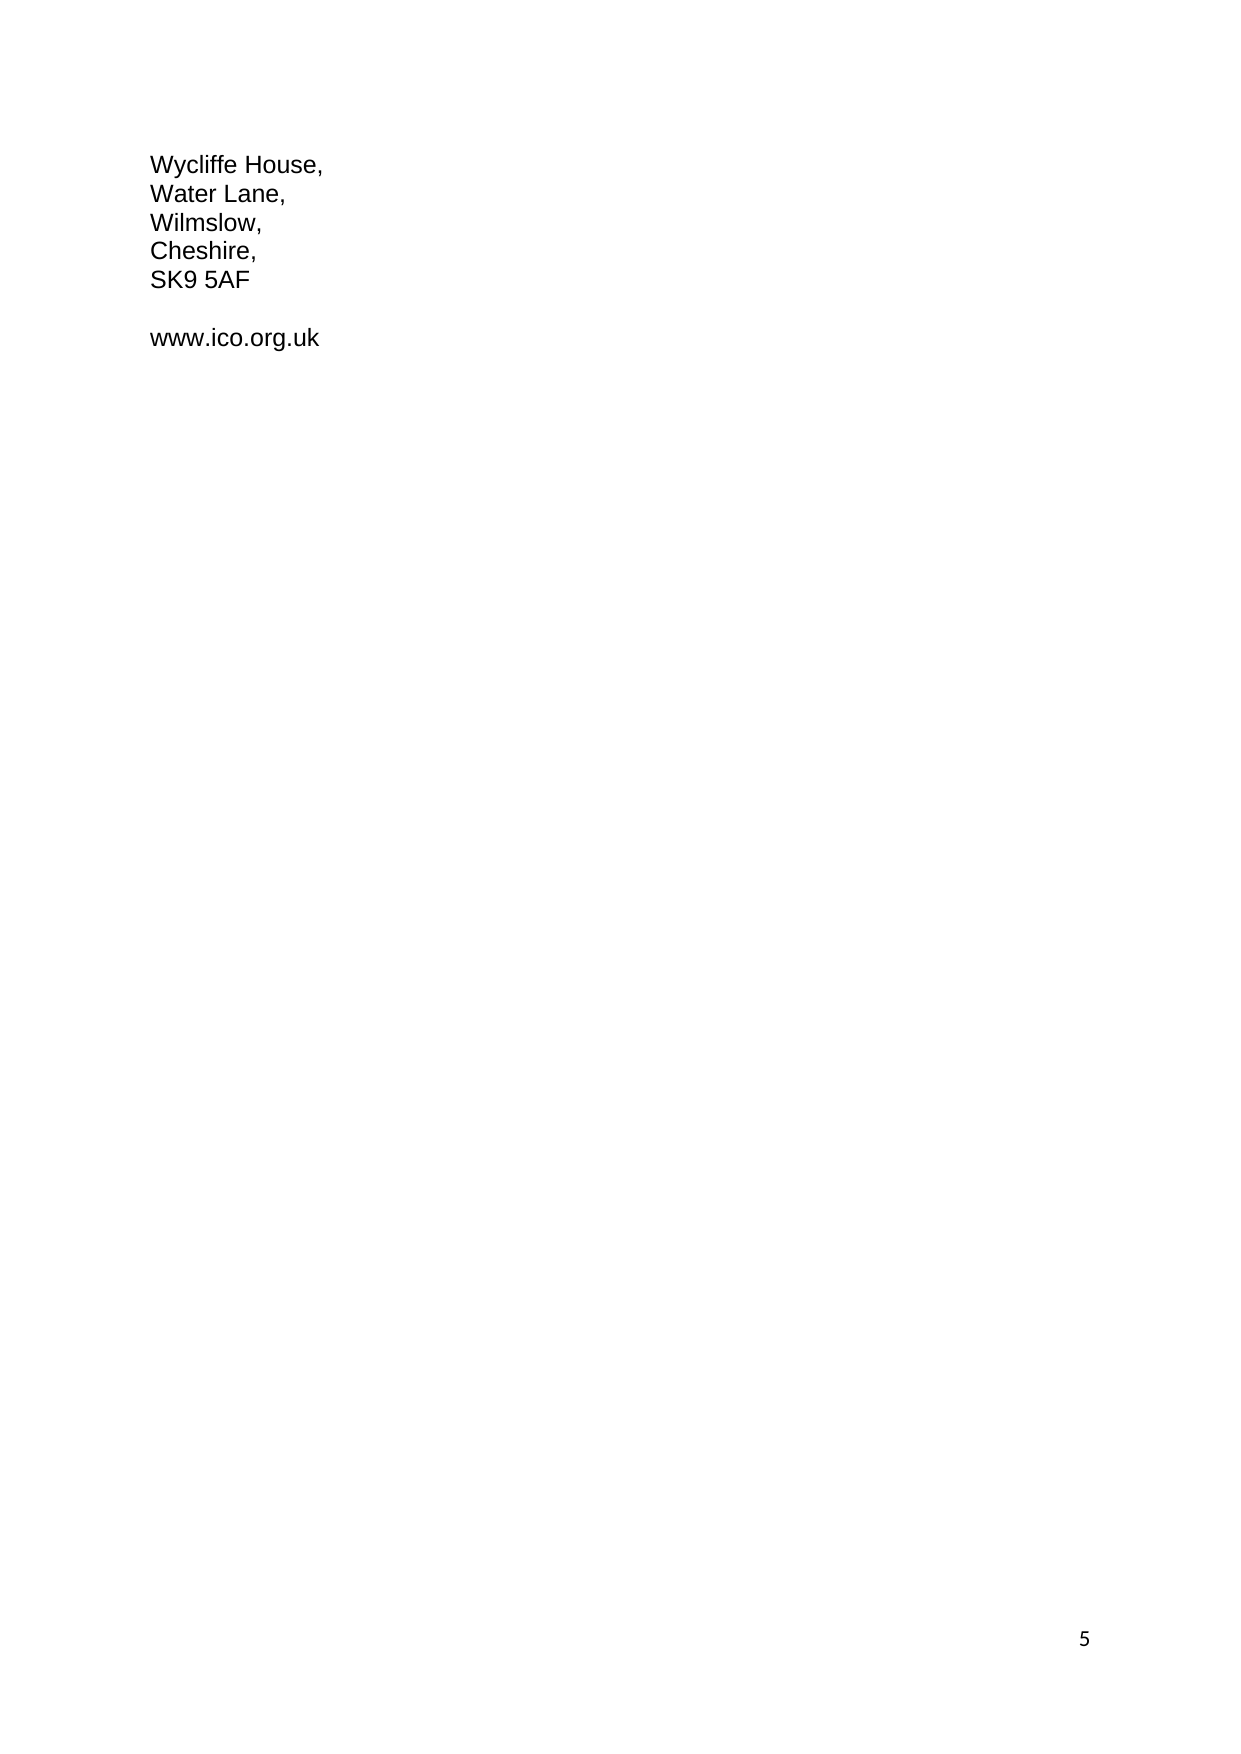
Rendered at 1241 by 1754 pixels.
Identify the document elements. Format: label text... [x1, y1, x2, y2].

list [150, 150, 1090, 294]
text www.ico.org.uk [150, 323, 1090, 352]
